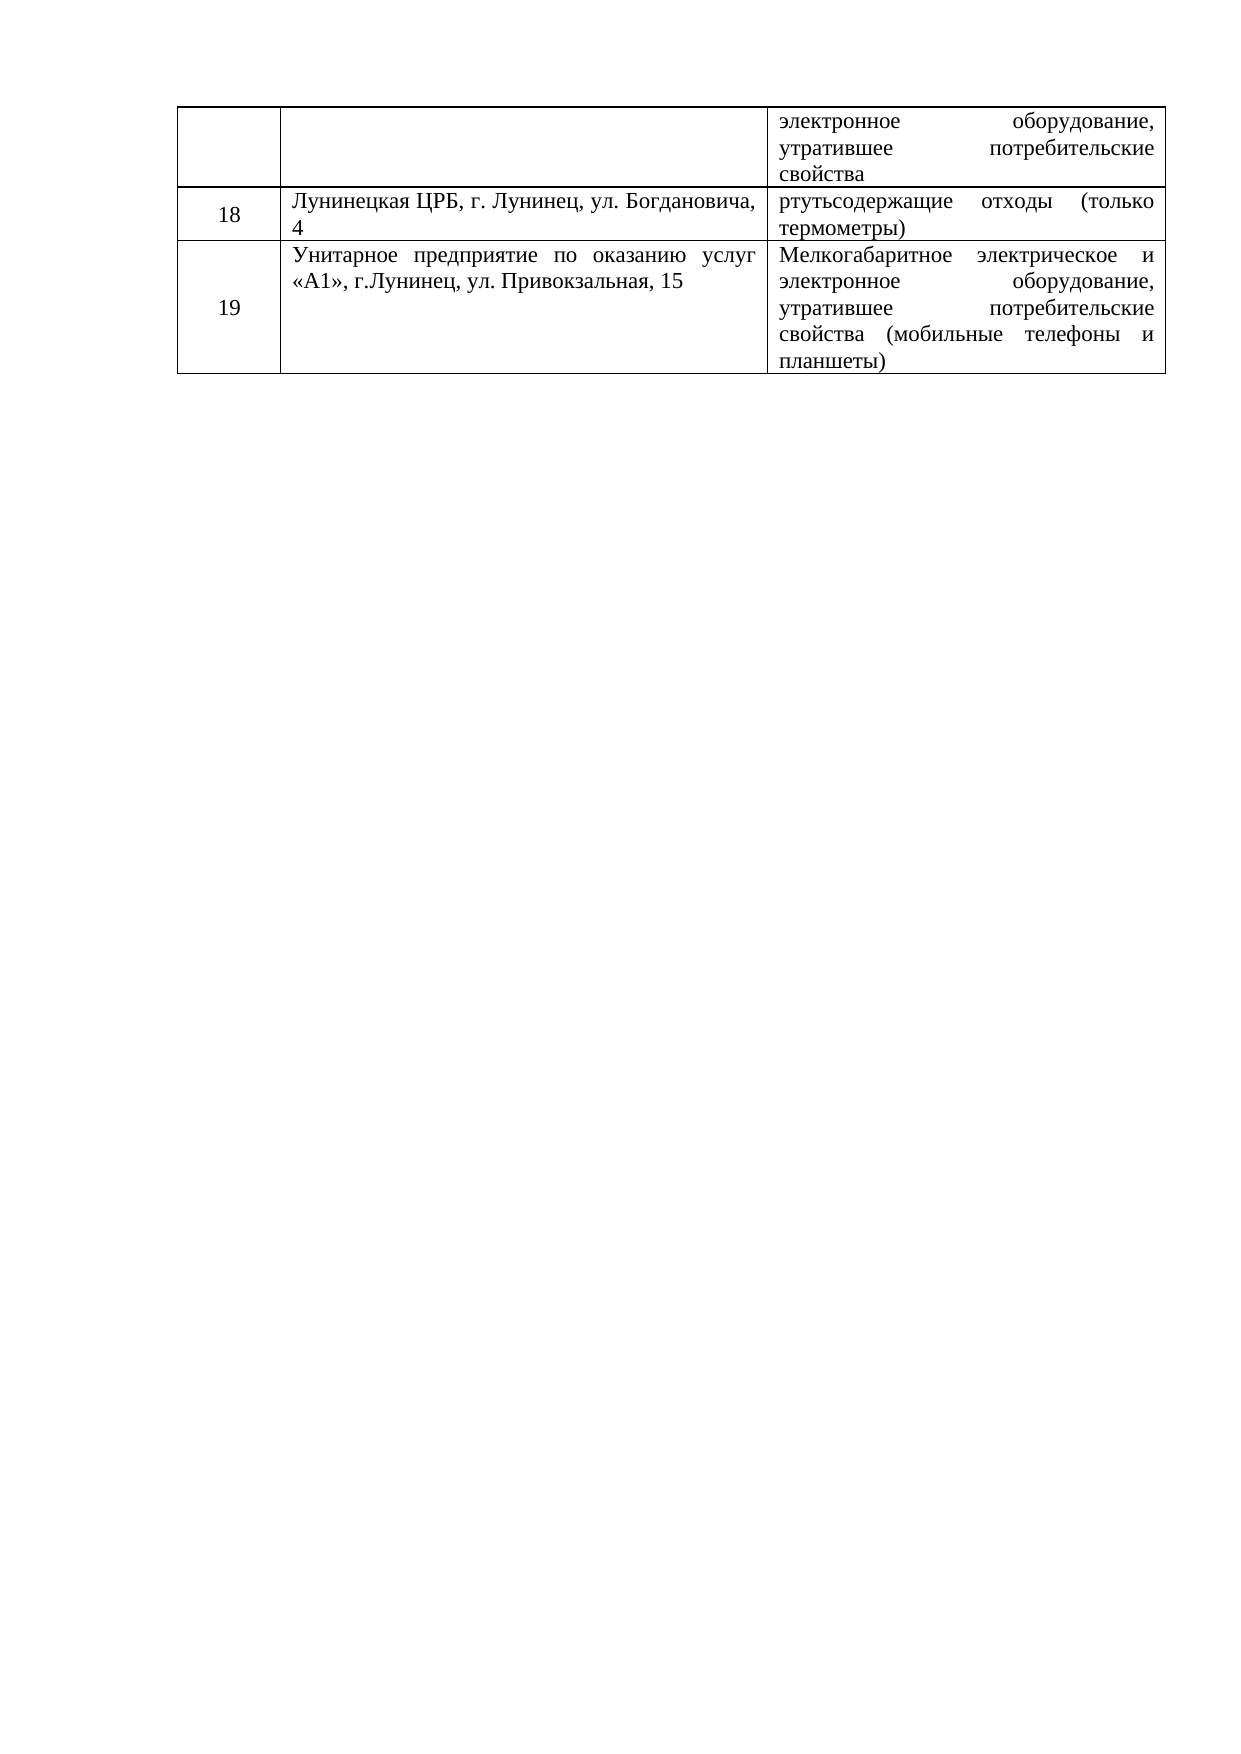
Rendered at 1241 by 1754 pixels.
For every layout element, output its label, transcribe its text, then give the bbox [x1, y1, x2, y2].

table_cell Мелкогабаритное электрическое и электронное оборудование, утратившее потребительские свойства (мобильные телефоны и планшеты) [768, 241, 1165, 373]
table_cell Лунинецкая ЦРБ, г. Лунинец, ул. Богдановича, 4 [281, 188, 767, 240]
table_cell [768, 108, 1165, 186]
table_cell 19 [178, 241, 280, 373]
table_cell Унитарное предприятие по оказанию услуг «А1», г.Лунинец, ул. Привокзальная, 15 [281, 241, 767, 373]
table_cell ртутьсодержащие отходы (только термометры) [768, 188, 1165, 240]
table_cell 18 [178, 188, 280, 240]
table_cell 17 [178, 108, 280, 186]
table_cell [281, 108, 767, 186]
